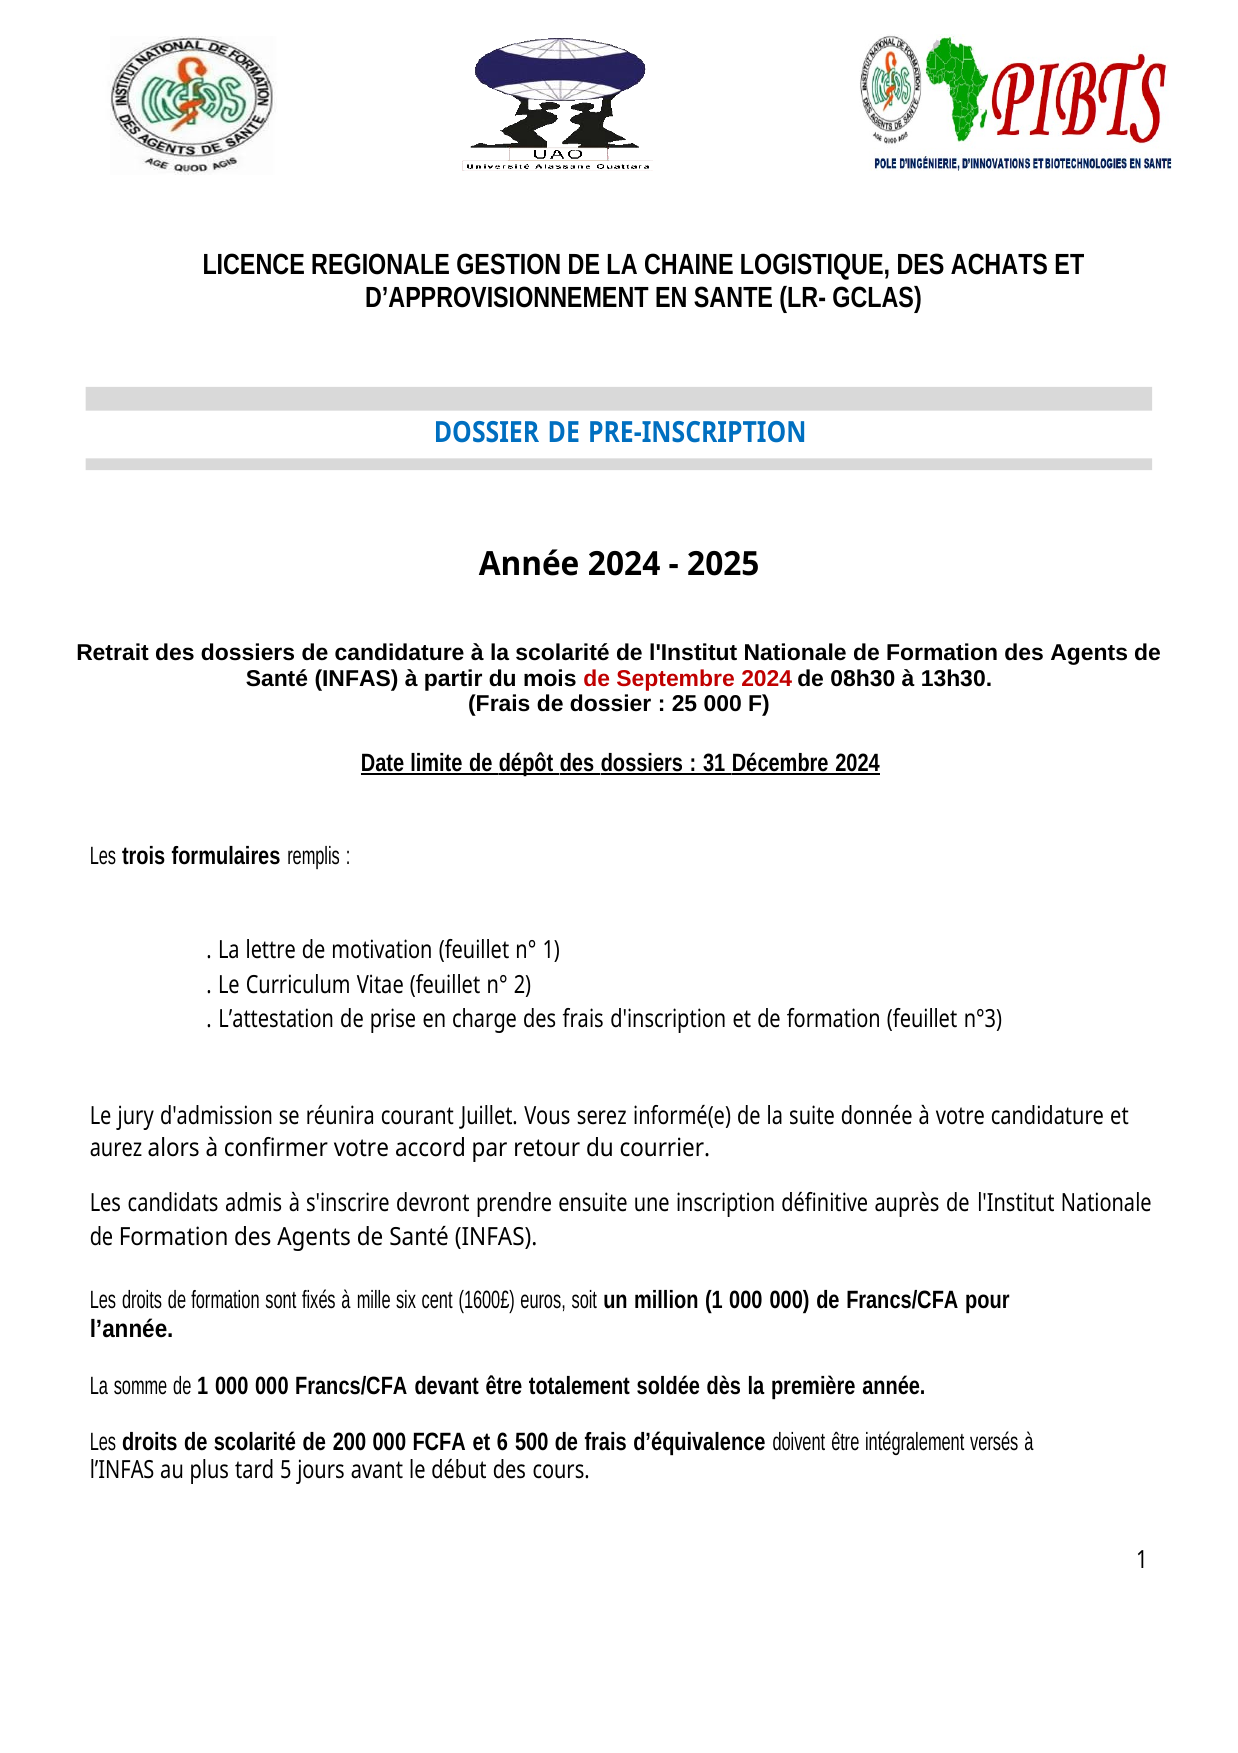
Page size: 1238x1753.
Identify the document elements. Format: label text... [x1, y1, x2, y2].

text Les trois formulaires remplis : [89, 841, 1164, 870]
picture [462, 38, 653, 171]
text . Le Curriculum Vitae (feuillet n° 2) [206, 966, 1164, 1000]
text Date limite de dépôt des dossiers : 31 Décembre 2024 [93, 748, 1147, 777]
text (Frais de dossier : 25 000 F) [75, 691, 1162, 717]
title Année 2024 - 2025 [93, 540, 1145, 585]
text l’INFAS au plus tard 5 jours avant le début des cours. [89, 1456, 1109, 1484]
text La somme de 1 000 000 Francs/CFA devant être totalement soldée dès la première année. [89, 1371, 1164, 1399]
picture [859, 34, 1172, 171]
text Retrait des dossiers de candidature à la scolarité de l'Institut Nationale de Formation des Agents de Santé (INFAS) à partir du mois de Septembre 2024 de 08h30 à 13h30. [75, 639, 1162, 691]
text . L’attestation de prise en charge des frais d'inscription et de formation (feuillet n°3) [206, 1000, 1164, 1034]
text Les candidats admis à s'inscrire devront prendre ensuite une inscription définitive auprès de l'Institut Nationale de Formation des Agents de Santé (INFAS). [89, 1184, 1164, 1253]
text Les droits de scolarité de 200 000 FCFA et 6 500 de frais d’équivalence doivent être intégralement versés à [89, 1428, 1164, 1456]
text Le jury d'admission se réunira courant Juillet. Vous serez informé(e) de la suite donnée à votre candidature et aurez alors à confirmer votre accord par retour du courrier. [89, 1097, 1164, 1164]
picture [102, 36, 278, 175]
text LICENCE REGIONALE GESTION DE LA CHAINE LOGISTIQUE, DES ACHATS ET D’APPROVISIONNEMENT EN SANTE (LR- GCLAS) [149, 247, 1138, 314]
text DOSSIER DE PRE-INSCRIPTION [93, 411, 1147, 451]
text Les droits de formation sont fixés à mille six cent (1600£) euros, soit un million (1 000 000) de Francs/CFA pour [89, 1286, 1164, 1314]
text l’année. [89, 1314, 1164, 1343]
text . La lettre de motivation (feuillet n° 1) [206, 932, 1164, 966]
